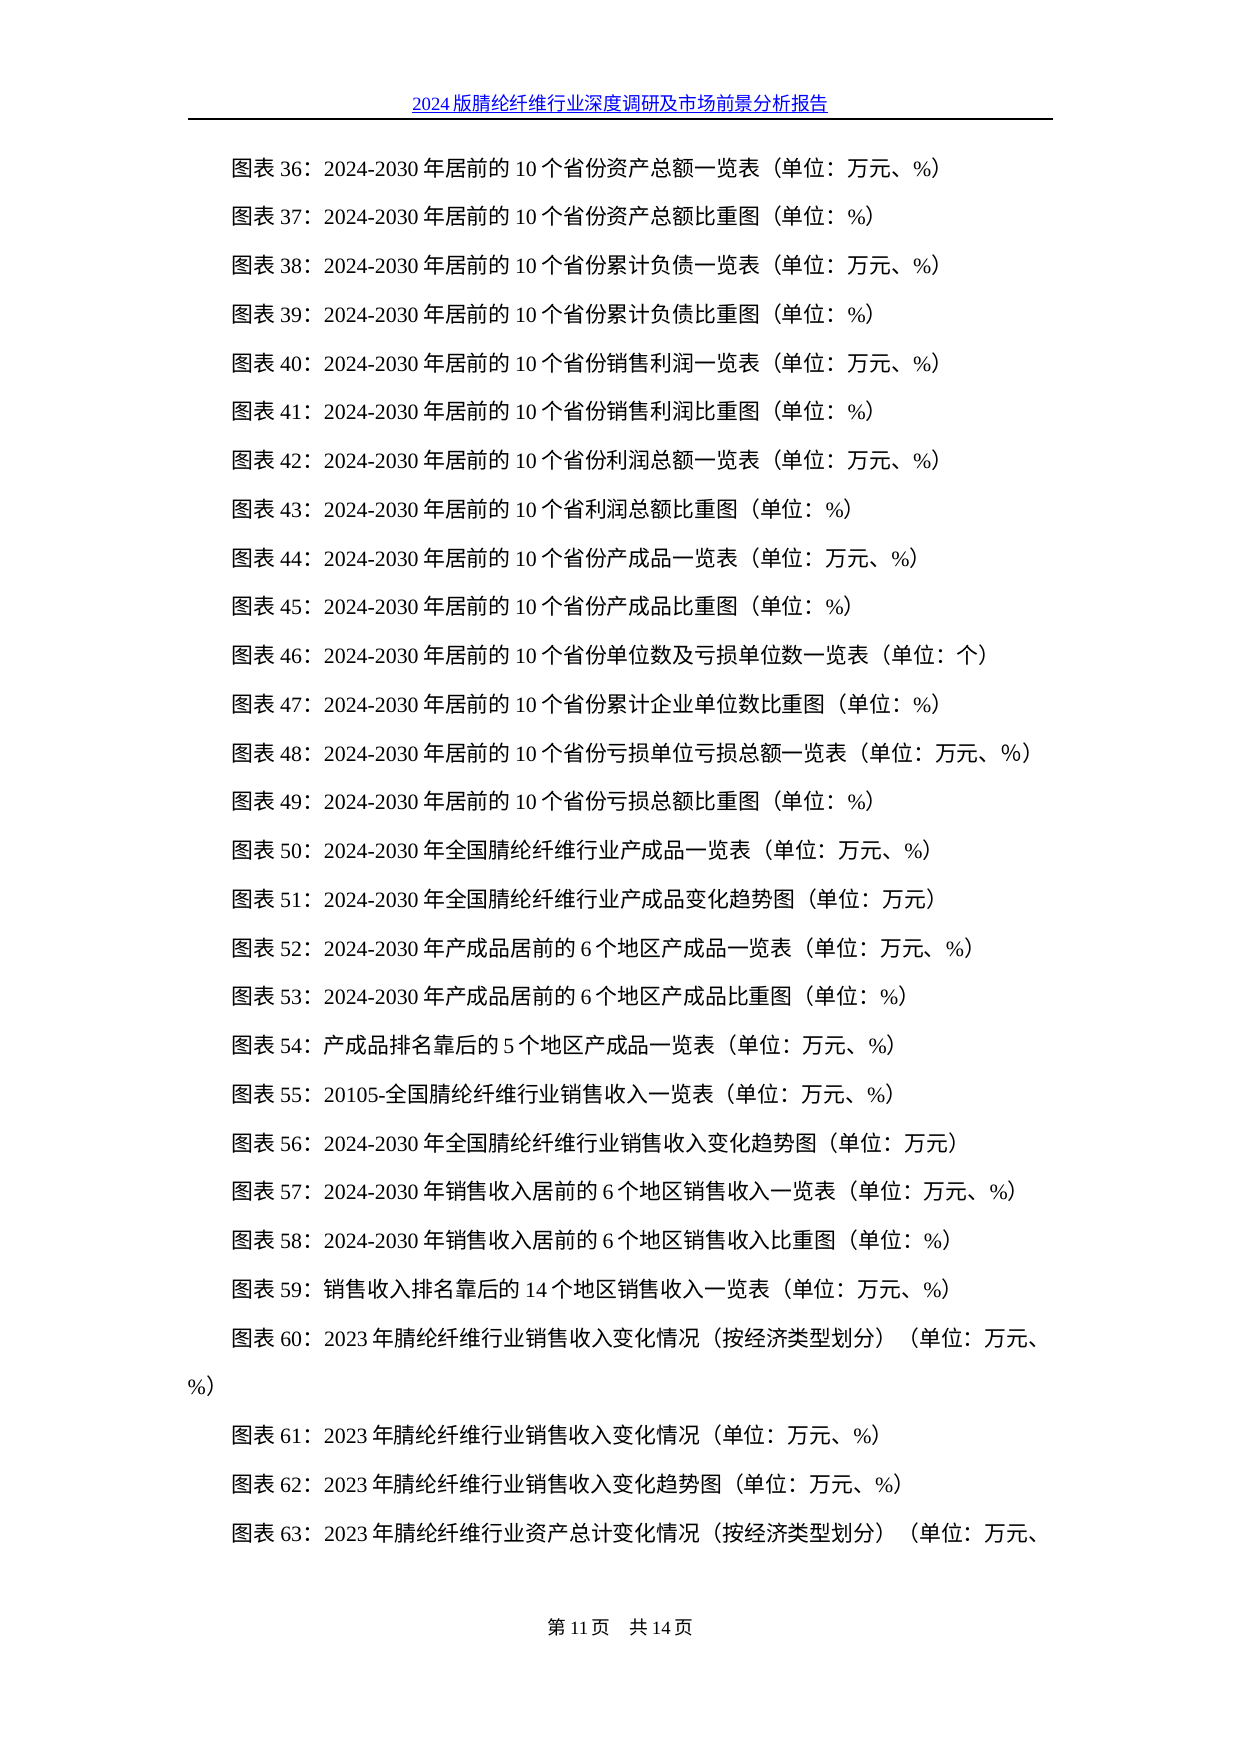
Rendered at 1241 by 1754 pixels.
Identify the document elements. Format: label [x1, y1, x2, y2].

text [187, 150, 1053, 1548]
